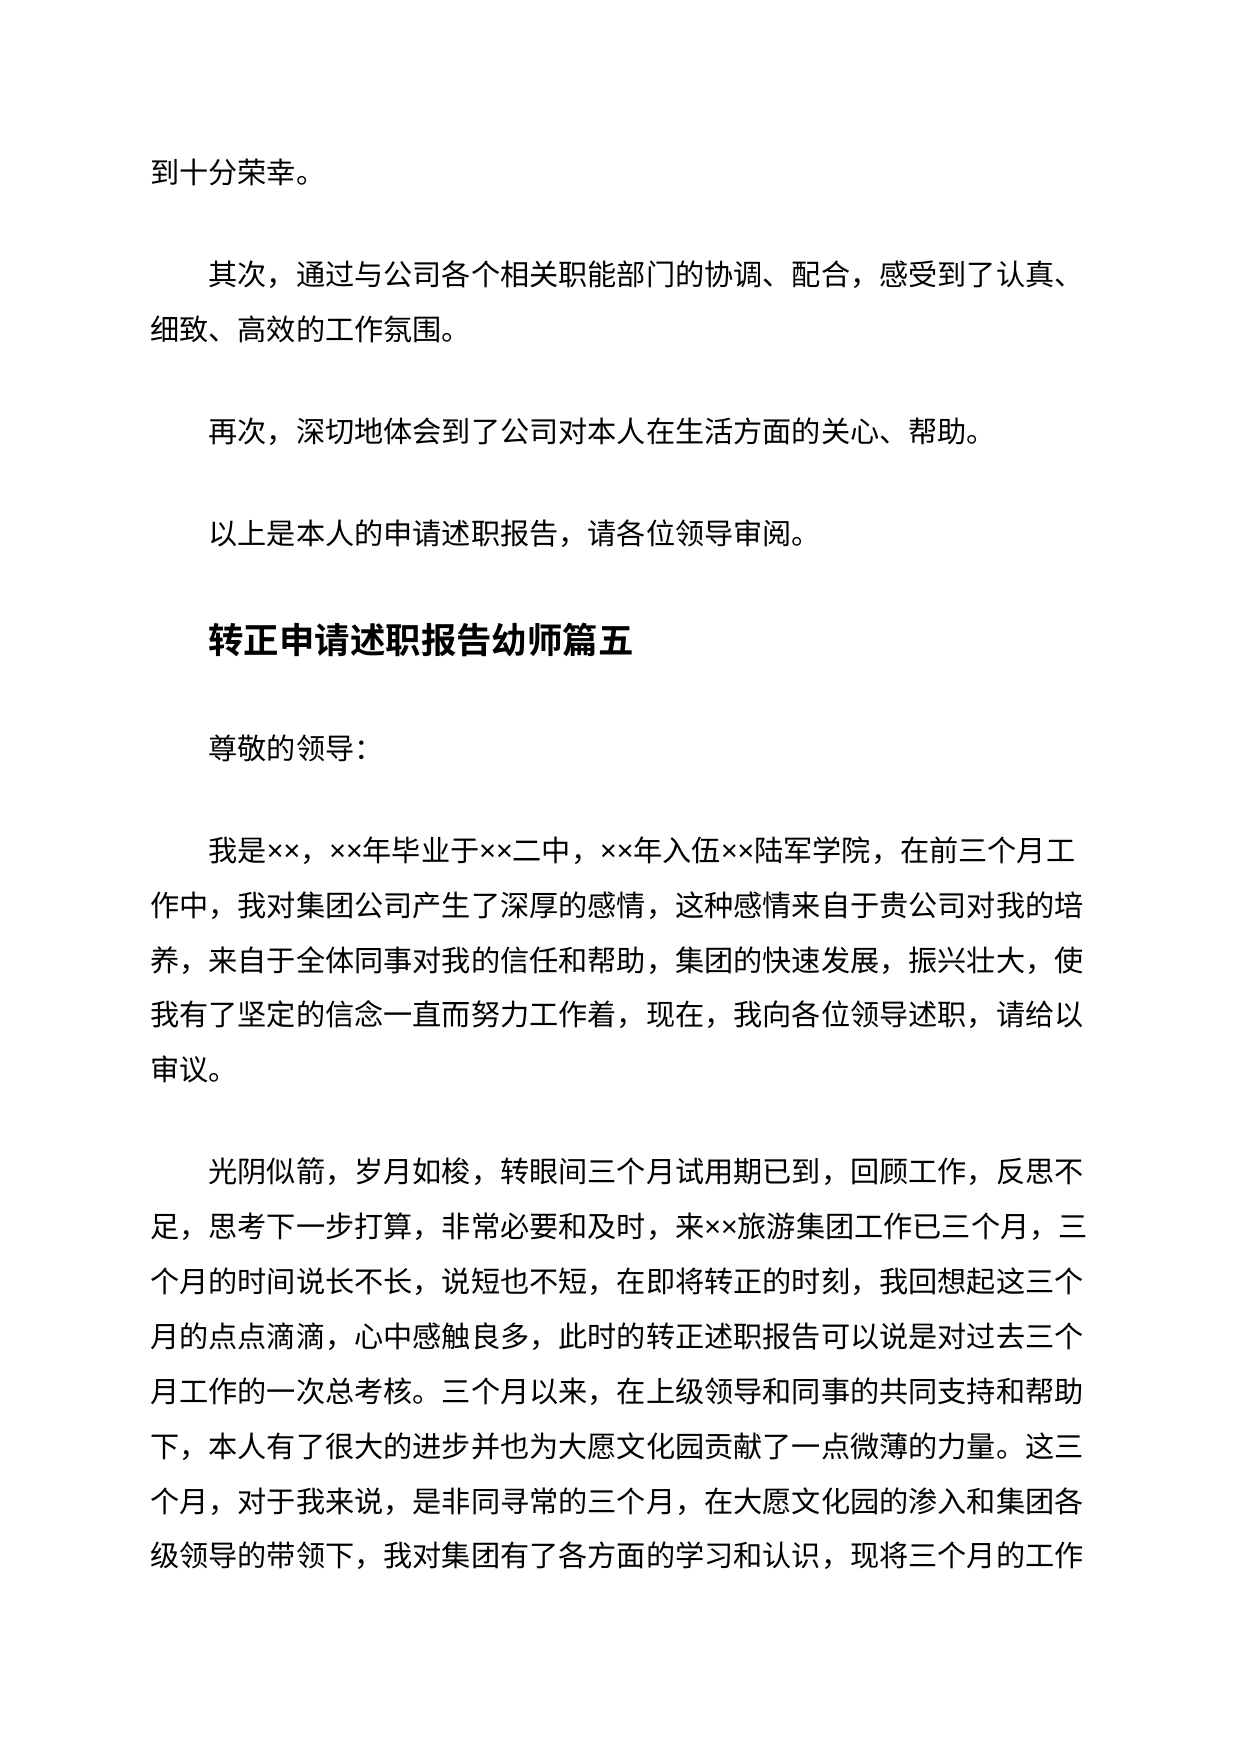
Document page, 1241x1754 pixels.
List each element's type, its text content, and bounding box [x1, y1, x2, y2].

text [150, 150, 1090, 192]
text 尊敬的领导： [150, 725, 1090, 768]
text 再次，深切地体会到了公司对本人在生活方面的关心、帮助。 [150, 408, 1090, 451]
text 以上是本人的申请述职报告，请各位领导审阅。 [150, 510, 1090, 552]
text 转正申请述职报告幼师篇五 [150, 612, 1090, 663]
text 其次，通过与公司各个相关职能部门的协调、配合，感受到了认真、细致、高效的工作氛围。 [150, 252, 1090, 349]
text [150, 1149, 1090, 1575]
text 我是××，××年毕业于××二中，××年入伍××陆军学院，在前三个月工作中，我对集团公司产生了深厚的感情，这种感情来自于贵公司对我的培养，来自于全体同事对我的信任和帮助，集团的快速发展，振兴壮大，使我有了坚定的信念一直而努力工作着，现在，我向各位领导述职，请给以审议。 [150, 827, 1090, 1089]
